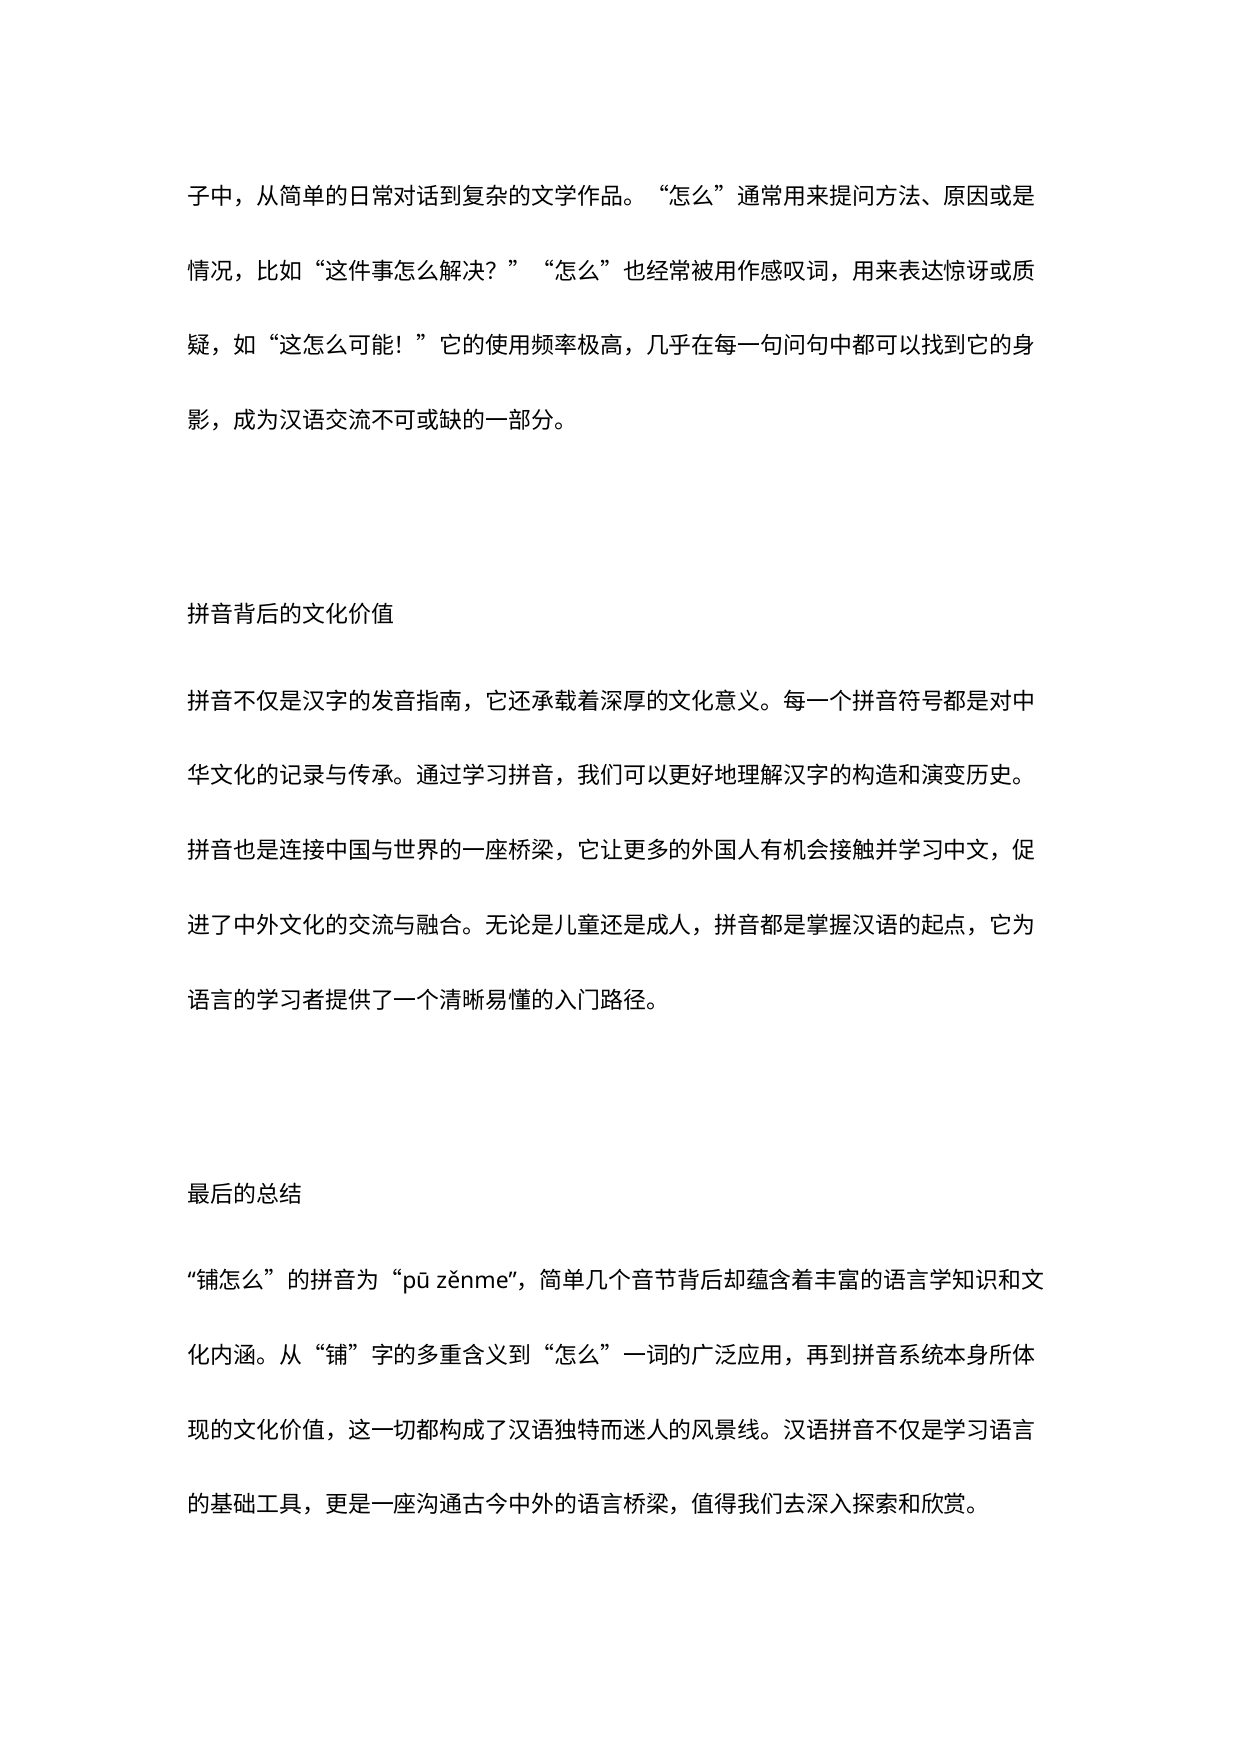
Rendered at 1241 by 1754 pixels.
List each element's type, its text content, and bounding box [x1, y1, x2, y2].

text 拼音背后的文化价值 [187, 580, 1053, 645]
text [187, 162, 1053, 451]
text 最后的总结 [187, 1160, 1053, 1225]
text “铺怎么”的拼音为“pū zěnme”，简单几个音节背后却蕴含着丰富的语言学知识和文化内涵。从“铺”字的多重含义到“怎么”一词的广泛应用，再到拼音系统本身所体现的文化价值，这一切都构成了汉语独特而迷人的风景线。汉语拼音不仅是学习语言的基础工具，更是一座沟通古今中外的语言桥梁，值得我们去深入探索和欣赏。 [187, 1246, 1053, 1536]
text 拼音不仅是汉字的发音指南，它还承载着深厚的文化意义。每一个拼音符号都是对中华文化的记录与传承。通过学习拼音，我们可以更好地理解汉字的构造和演变历史。拼音也是连接中国与世界的一座桥梁，它让更多的外国人有机会接触并学习中文，促进了中外文化的交流与融合。无论是儿童还是成人，拼音都是掌握汉语的起点，它为语言的学习者提供了一个清晰易懂的入门路径。 [187, 667, 1053, 1031]
